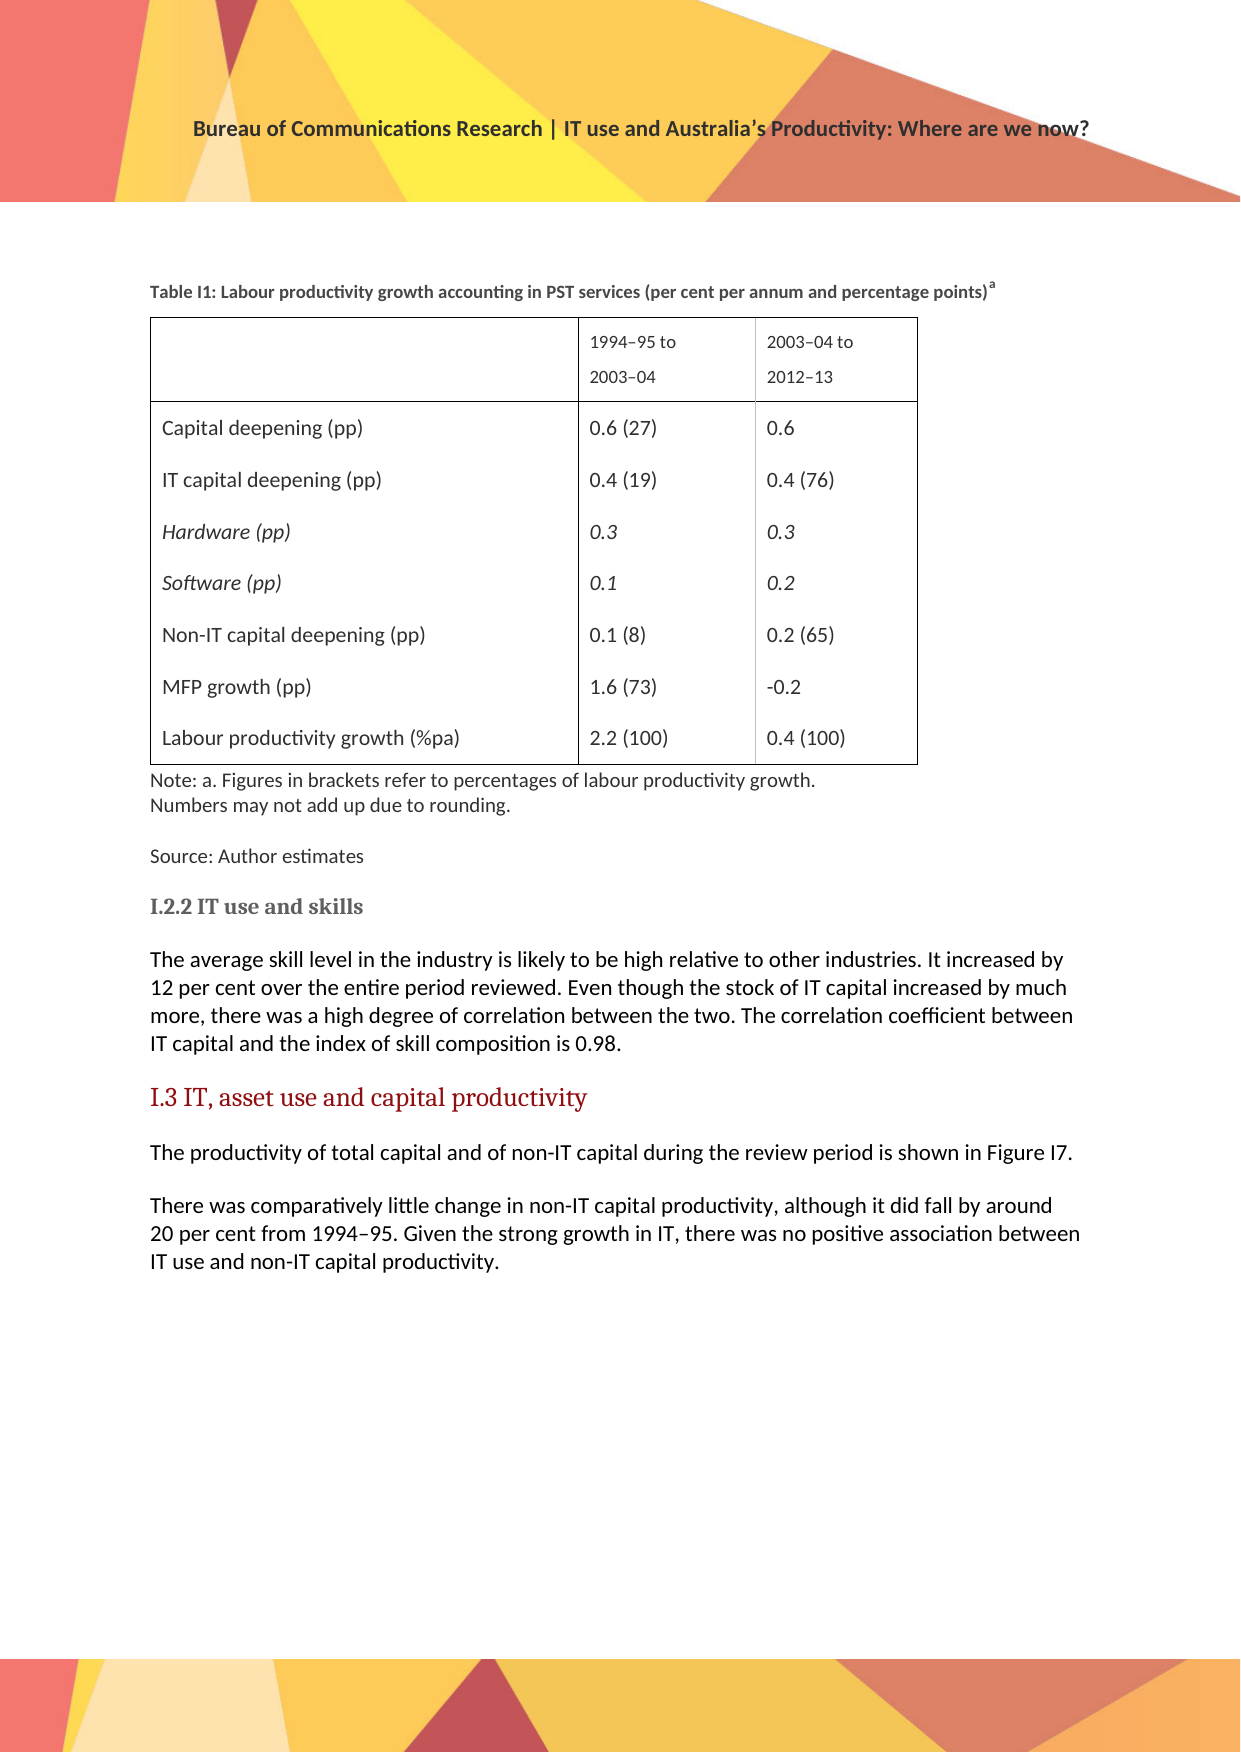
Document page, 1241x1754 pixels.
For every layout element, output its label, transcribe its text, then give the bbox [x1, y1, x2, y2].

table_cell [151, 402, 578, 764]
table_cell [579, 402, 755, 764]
text Note: a. Figures in brackets refer to percentages of labour productivity growth. Numbers may not add up due to rounding. [150, 765, 1090, 818]
text The productivity of total capital and of non-IT capital during the review period is shown in Figure I7. [150, 1138, 1090, 1166]
text Table I1: Labour productivity growth accounting in PST services (per cent per annum and percentage points)a [150, 276, 1090, 304]
text Source: Author estimates [150, 843, 1090, 868]
subtitle I.3 IT, asset use and capital productivity [150, 1082, 1090, 1113]
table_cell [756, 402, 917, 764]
text There was comparatively little change in non-IT capital productivity, although it did fall by around 20 per cent from 1994–95. Given the strong growth in IT, there was no positive association between IT use and non-IT capital productivity. [150, 1191, 1090, 1275]
picture [0, 1659, 1241, 1752]
text The average skill level in the industry is likely to be high relative to other industries. It increased by 12 per cent over the entire period reviewed. Even though the stock of IT capital increased by much more, there was a high degree of correlation between the two. The correlation coefficient between IT capital and the index of skill composition is 0.98. [150, 945, 1090, 1057]
picture [0, 0, 1241, 202]
subtitle I.2.2 IT use and skills [150, 893, 1090, 920]
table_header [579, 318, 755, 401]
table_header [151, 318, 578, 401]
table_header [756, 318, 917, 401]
